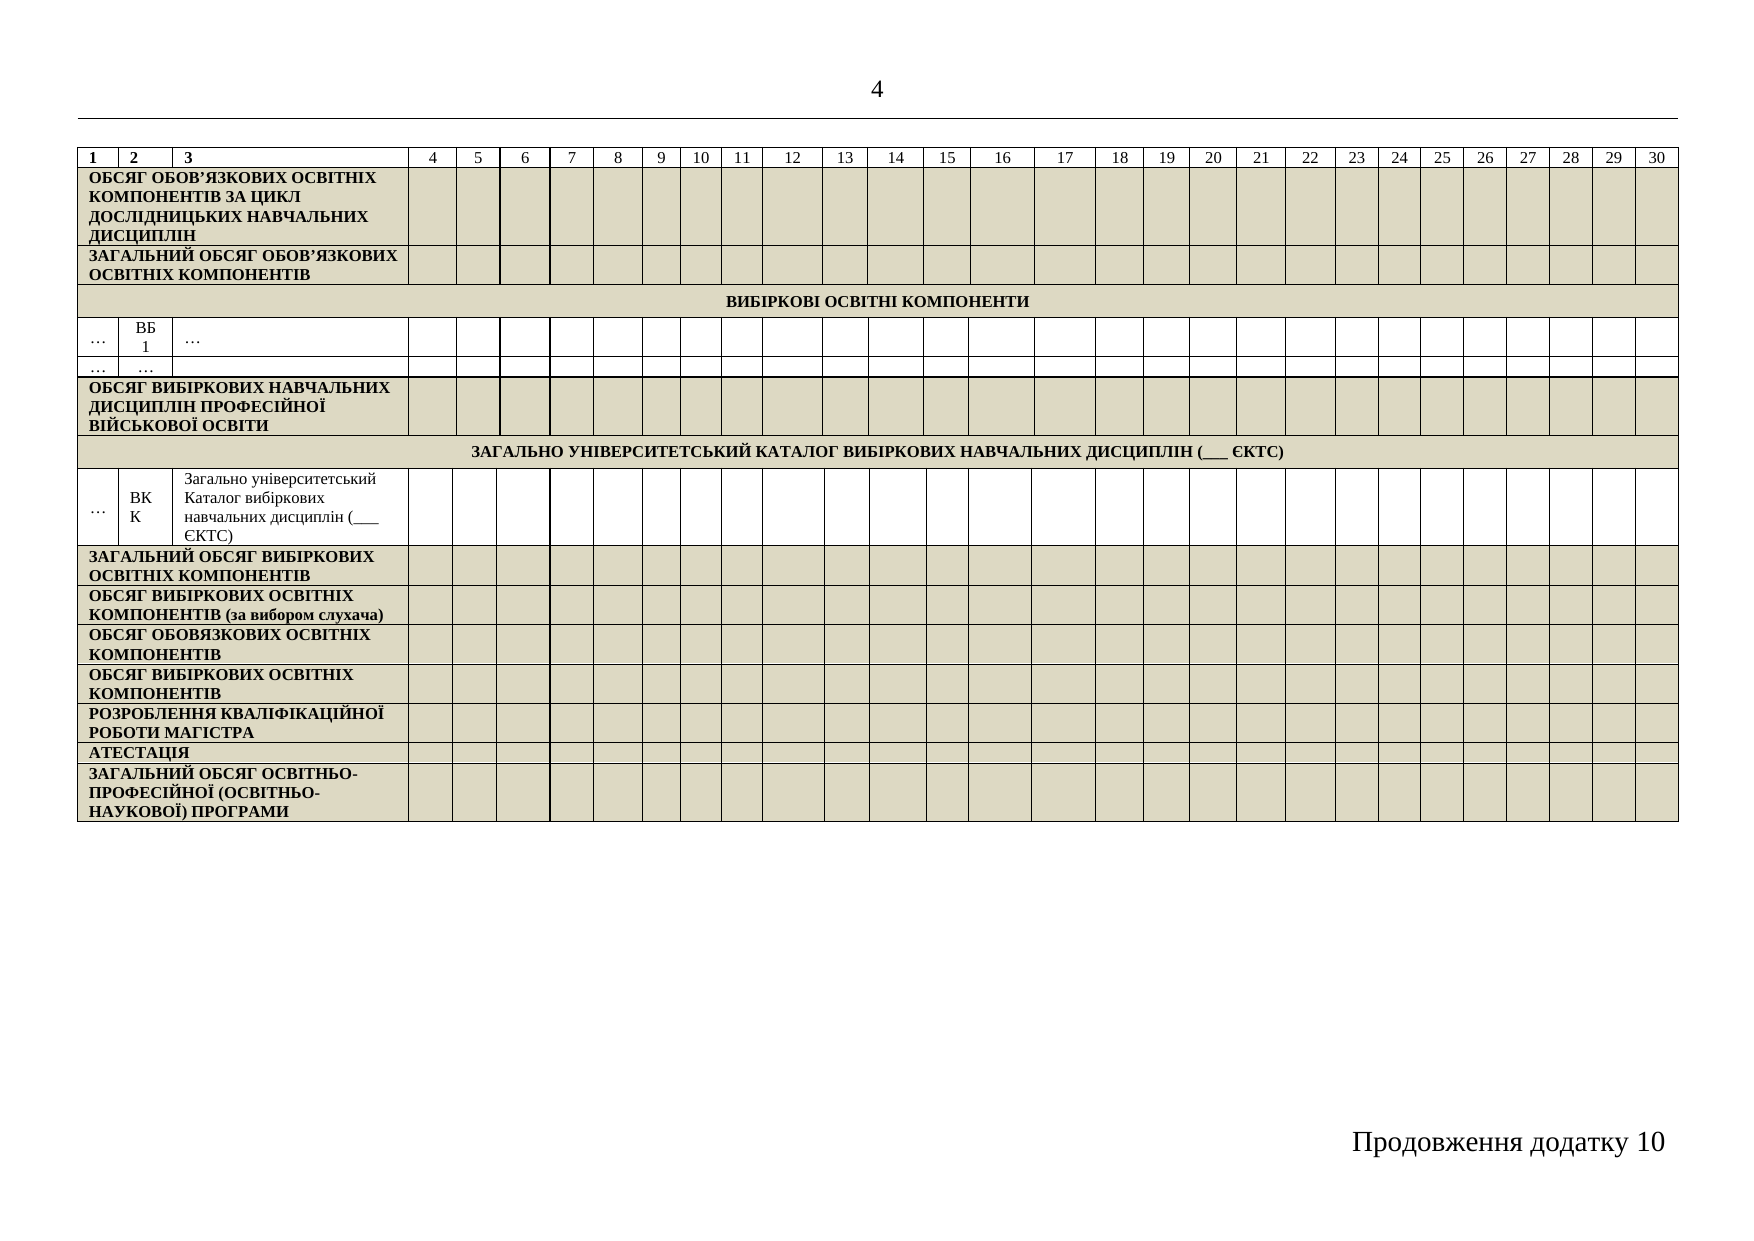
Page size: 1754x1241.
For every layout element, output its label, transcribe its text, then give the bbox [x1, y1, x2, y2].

table_cell [1379, 168, 1420, 245]
table_cell [927, 704, 968, 742]
table_cell [924, 318, 968, 356]
table_cell [1237, 743, 1285, 762]
table_cell [1379, 357, 1420, 376]
table_cell [1144, 318, 1189, 356]
table_cell [453, 546, 496, 585]
table_cell [1550, 546, 1592, 585]
table_cell … [78, 469, 118, 545]
table_cell [642, 119, 680, 147]
text Продовження додатку 10 [89, 1124, 1665, 1157]
table_cell [1507, 469, 1549, 545]
table_cell [969, 378, 1034, 435]
table_cell [924, 168, 970, 245]
table_cell [551, 743, 593, 762]
table_cell [1507, 357, 1549, 376]
table_cell [1379, 704, 1420, 742]
table_cell [681, 378, 721, 435]
table_cell [1032, 546, 1095, 585]
table_cell [1286, 357, 1335, 376]
table_cell [551, 665, 593, 703]
table_cell [722, 469, 762, 545]
table_cell [722, 625, 762, 663]
table_cell [1144, 378, 1189, 435]
table_cell [1336, 378, 1378, 435]
table_cell [763, 625, 824, 663]
table_cell [870, 665, 926, 703]
table_cell [1144, 357, 1189, 376]
table_cell [594, 546, 642, 585]
table_cell [1593, 764, 1635, 821]
table_cell [763, 168, 822, 245]
table_cell [680, 119, 721, 147]
table_cell [1237, 469, 1285, 545]
table_cell [453, 704, 496, 742]
table_cell [1507, 625, 1549, 663]
table_cell [763, 743, 824, 762]
table_cell [1286, 246, 1335, 284]
table_cell [969, 469, 1031, 545]
table_cell [870, 743, 926, 762]
table_cell [1421, 246, 1463, 284]
table_cell [1144, 546, 1189, 585]
table_cell [1507, 318, 1549, 356]
table_cell [1144, 665, 1189, 703]
table_cell … [78, 357, 118, 376]
table_cell [971, 119, 1034, 147]
table_cell [1237, 246, 1285, 284]
table_cell [643, 625, 680, 663]
table_cell [409, 469, 452, 545]
table_cell [969, 586, 1031, 624]
table_cell [643, 586, 680, 624]
table_cell [1593, 546, 1635, 585]
table_cell … [119, 357, 172, 376]
table_cell [1464, 546, 1506, 585]
table_cell [1032, 665, 1095, 703]
table_cell [1464, 665, 1506, 703]
table_cell 8 [594, 148, 642, 167]
table_cell [1379, 318, 1420, 356]
table_cell [551, 357, 593, 376]
table_cell РОЗРОБЛЕННЯ КВАЛІФІКАЦІЙНОЇ РОБОТИ МАГІСТРА [78, 704, 408, 742]
table_cell [643, 378, 680, 435]
table_cell [1593, 586, 1635, 624]
table_cell [1464, 764, 1506, 821]
table_cell [594, 665, 642, 703]
table_cell [869, 357, 923, 376]
table_cell [457, 357, 499, 376]
table_cell [1336, 318, 1378, 356]
table_cell [763, 665, 824, 703]
table_cell [1237, 119, 1285, 147]
table_cell [551, 704, 593, 742]
table_cell [1421, 665, 1463, 703]
table_cell [1286, 665, 1335, 703]
table_cell [763, 246, 822, 284]
table_cell [1421, 378, 1463, 435]
table_cell [1592, 119, 1635, 147]
table_cell [497, 743, 549, 762]
table_cell [1636, 586, 1678, 624]
table_cell [1237, 378, 1285, 435]
table_cell [1032, 469, 1095, 545]
table_cell [1237, 168, 1285, 245]
table_cell [1286, 168, 1335, 245]
table_cell [497, 625, 549, 663]
table_cell [1144, 168, 1189, 245]
table_cell 13 [823, 148, 867, 167]
table_cell [969, 743, 1031, 762]
table_cell [722, 764, 762, 821]
table_cell [825, 704, 869, 742]
table_cell [1336, 764, 1378, 821]
table_cell [551, 246, 593, 284]
table_cell [763, 546, 824, 585]
table_cell [1096, 357, 1143, 376]
table_cell [681, 586, 721, 624]
table_cell [457, 318, 499, 356]
table_cell [969, 665, 1031, 703]
table_cell [681, 665, 721, 703]
table_cell [551, 625, 593, 663]
table_cell [409, 665, 452, 703]
table_cell 15 [924, 148, 970, 167]
table_cell [722, 665, 762, 703]
table_cell [1636, 246, 1678, 284]
table_cell [1550, 704, 1592, 742]
table_cell [1336, 665, 1378, 703]
table_cell [594, 378, 642, 435]
table_cell [594, 743, 642, 762]
table_cell [1464, 469, 1506, 545]
table_cell ВИБІРКОВІ ОСВІТНІ КОМПОНЕНТИ [78, 285, 1678, 317]
table_cell [1636, 625, 1678, 663]
table_cell [497, 546, 549, 585]
table_cell [409, 357, 456, 376]
table_cell [1379, 665, 1420, 703]
table_cell [1190, 665, 1236, 703]
table_cell [1379, 546, 1420, 585]
table_cell [825, 469, 869, 545]
table_cell [722, 246, 762, 284]
table_cell [500, 119, 550, 147]
table_cell [1286, 546, 1335, 585]
table_cell [594, 704, 642, 742]
table_cell [1190, 546, 1236, 585]
table_cell [1421, 764, 1463, 821]
table_cell [971, 246, 1034, 284]
table_cell [643, 168, 680, 245]
table_cell [1379, 764, 1420, 821]
table_cell [681, 246, 721, 284]
table_cell [1190, 743, 1236, 762]
table_cell [457, 246, 499, 284]
table_cell [1464, 743, 1506, 762]
table_cell 19 [1144, 148, 1189, 167]
table_cell [870, 546, 926, 585]
table_cell [1550, 318, 1592, 356]
table_cell [409, 704, 452, 742]
table_cell [409, 764, 452, 821]
table_cell [1190, 318, 1236, 356]
table_cell 26 [1464, 148, 1506, 167]
table_cell [594, 318, 642, 356]
table_cell 21 [1237, 148, 1285, 167]
table_cell [1507, 546, 1549, 585]
table_cell [722, 357, 762, 376]
table_cell 1 [78, 148, 118, 167]
table_cell [927, 546, 968, 585]
table_cell [1096, 704, 1143, 742]
table_cell [643, 246, 680, 284]
table_cell [497, 665, 549, 703]
table_cell [1336, 469, 1378, 545]
table_cell [681, 469, 721, 545]
table_cell [1032, 764, 1095, 821]
table_cell [1034, 119, 1096, 147]
table_cell [594, 246, 642, 284]
table_cell [594, 357, 642, 376]
table_cell [1507, 704, 1549, 742]
table_cell [1636, 357, 1678, 376]
table_cell ОБСЯГ ОБОВЯЗКОВИХ ОСВІТНІХ КОМПОНЕНТІВ [78, 625, 408, 663]
table_cell 11 [722, 148, 762, 167]
table_cell [1550, 586, 1592, 624]
table_cell [1286, 378, 1335, 435]
table_cell [1550, 665, 1592, 703]
table_cell 27 [1507, 148, 1549, 167]
table_cell [1507, 119, 1549, 147]
table_cell [1286, 743, 1335, 762]
table_cell [1636, 704, 1678, 742]
table_cell [1096, 546, 1143, 585]
table_cell [927, 764, 968, 821]
table_cell [722, 586, 762, 624]
table_cell [453, 743, 496, 762]
table_cell [763, 764, 824, 821]
table_cell [1035, 378, 1095, 435]
table_cell [1286, 318, 1335, 356]
table_cell [1593, 625, 1635, 663]
table_cell [1464, 704, 1506, 742]
table_cell [1593, 704, 1635, 742]
table_cell [870, 704, 926, 742]
table_cell [1464, 625, 1506, 663]
table_cell [1190, 586, 1236, 624]
table_cell [1593, 743, 1635, 762]
table_cell [825, 743, 869, 762]
table_cell [1421, 318, 1463, 356]
table_cell [969, 764, 1031, 821]
table_cell [1464, 318, 1506, 356]
table_cell [927, 625, 968, 663]
table_cell 18 [1096, 148, 1143, 167]
table_cell [763, 318, 822, 356]
table_cell [1421, 704, 1463, 742]
table_cell [643, 357, 680, 376]
table_cell [1144, 586, 1189, 624]
table_cell [1035, 168, 1095, 245]
table_cell [681, 168, 721, 245]
table_cell [1421, 546, 1463, 585]
table_cell [1096, 586, 1143, 624]
table_cell [1593, 469, 1635, 545]
table_cell [1379, 469, 1420, 545]
table_cell [1190, 357, 1236, 376]
table_cell [1464, 119, 1507, 147]
table_cell [1507, 378, 1549, 435]
table_cell [1237, 704, 1285, 742]
table_cell [681, 625, 721, 663]
table_cell [453, 764, 496, 821]
table_cell [1096, 246, 1143, 284]
table_cell 29 [1593, 148, 1635, 167]
table_cell 2 [119, 148, 172, 167]
table_cell [551, 764, 593, 821]
table_cell [643, 546, 680, 585]
table_cell [409, 168, 456, 245]
table_cell [551, 378, 593, 435]
table_cell [551, 469, 593, 545]
table_cell 24 [1379, 148, 1420, 167]
table_cell [453, 665, 496, 703]
table_cell [1336, 246, 1378, 284]
table_cell 6 [501, 148, 549, 167]
table_cell [409, 586, 452, 624]
table_cell [1335, 119, 1378, 147]
table_cell [1636, 546, 1678, 585]
table_cell [924, 246, 970, 284]
table_cell [497, 586, 549, 624]
table_cell [969, 704, 1031, 742]
table_cell [409, 119, 456, 147]
table_cell [1237, 625, 1285, 663]
table_cell [1237, 318, 1285, 356]
table_cell [594, 119, 642, 147]
table_cell [118, 119, 173, 147]
table_cell [721, 119, 763, 147]
table_cell [823, 378, 868, 435]
table_cell [1593, 378, 1635, 435]
table_cell [1636, 764, 1678, 821]
table_cell [763, 586, 824, 624]
table_cell [1550, 246, 1592, 284]
table_cell [1636, 378, 1678, 435]
table_cell [453, 469, 496, 545]
table_cell [1032, 586, 1095, 624]
table_cell [1507, 168, 1549, 245]
table_cell [594, 168, 642, 245]
table_cell [927, 586, 968, 624]
table_cell [1096, 743, 1143, 762]
table_cell [1593, 318, 1635, 356]
table_cell [1593, 246, 1635, 284]
table_cell 10 [681, 148, 721, 167]
table_cell [551, 318, 593, 356]
table_cell ОБСЯГ ОБОВ’ЯЗКОВИХ ОСВІТНІХ КОМПОНЕНТІВ ЗА ЦИКЛ ДОСЛІДНИЦЬКИХ НАВЧАЛЬНИХ ДИСЦИПЛІН [78, 168, 408, 245]
table_cell [969, 625, 1031, 663]
table_cell [1636, 665, 1678, 703]
table_cell [453, 625, 496, 663]
table_cell [1336, 743, 1378, 762]
table_cell [409, 378, 456, 435]
table_cell [409, 318, 456, 356]
table_cell [1035, 318, 1095, 356]
table_cell [594, 469, 642, 545]
table_cell [1507, 246, 1549, 284]
table_cell [823, 168, 867, 245]
table_cell [497, 469, 549, 545]
table_cell ЗАГАЛЬНО УНІВЕРСИТЕТСЬКИЙ КАТАЛОГ ВИБІРКОВИХ НАВЧАЛЬНИХ ДИСЦИПЛІН (___ ЄКТС) [78, 436, 1678, 468]
table_cell [969, 357, 1034, 376]
table_cell [763, 469, 824, 545]
table_cell [1593, 665, 1635, 703]
table_cell [1550, 378, 1592, 435]
table_cell [1286, 586, 1335, 624]
table_cell [722, 378, 762, 435]
table_cell [551, 586, 593, 624]
table_cell ВБ 1 [119, 318, 172, 356]
table_cell [681, 764, 721, 821]
table_cell [869, 318, 923, 356]
table_cell [681, 704, 721, 742]
table_cell [722, 704, 762, 742]
table_cell [763, 378, 822, 435]
table_cell [1285, 119, 1335, 147]
table_cell [1190, 378, 1236, 435]
table_cell ОБСЯГ ВИБІРКОВИХ ОСВІТНІХ КОМПОНЕНТІВ [78, 665, 408, 703]
table_cell [1096, 119, 1143, 147]
table_cell [501, 318, 549, 356]
table_cell [1190, 469, 1236, 545]
table_cell ЗАГАЛЬНИЙ ОБСЯГ ОБОВ’ЯЗКОВИХ ОСВІТНІХ КОМПОНЕНТІВ [78, 246, 408, 284]
table_cell [1336, 586, 1378, 624]
table_cell 5 [457, 148, 499, 167]
table_cell [924, 378, 968, 435]
table_cell [1421, 168, 1463, 245]
table_cell [78, 119, 118, 147]
table_cell [969, 318, 1034, 356]
table_cell [1032, 625, 1095, 663]
table_cell [409, 625, 452, 663]
table_cell [1190, 704, 1236, 742]
table_cell … [173, 318, 408, 356]
table_cell [594, 625, 642, 663]
table_cell [1035, 246, 1095, 284]
table_cell [1286, 704, 1335, 742]
table_cell [868, 168, 923, 245]
table_cell [1096, 625, 1143, 663]
table_cell [497, 764, 549, 821]
table_cell АТЕСТАЦІЯ [78, 743, 408, 762]
table_cell [681, 546, 721, 585]
table_cell [643, 469, 680, 545]
table_cell [1237, 665, 1285, 703]
table_cell [173, 119, 409, 147]
table_cell [1144, 764, 1189, 821]
table_cell [927, 665, 968, 703]
table_cell [823, 357, 868, 376]
table_cell [722, 743, 762, 762]
table_cell [869, 378, 923, 435]
table_cell [1144, 625, 1189, 663]
table_cell [1636, 168, 1678, 245]
table_cell [1464, 586, 1506, 624]
table_cell [1507, 764, 1549, 821]
table_cell [1336, 357, 1378, 376]
table_cell [1144, 246, 1189, 284]
table_cell ОБСЯГ ВИБІРКОВИХ НАВЧАЛЬНИХ ДИСЦИПЛІН ПРОФЕСІЙНОЇ ВІЙСЬКОВОЇ ОСВІТИ [78, 378, 408, 435]
table_cell [1144, 743, 1189, 762]
table_cell [1636, 743, 1678, 762]
table_cell [1286, 625, 1335, 663]
table_cell … [78, 318, 118, 356]
table_cell [1096, 168, 1143, 245]
table_cell [870, 469, 926, 545]
table_cell [409, 246, 456, 284]
table_cell [1096, 318, 1143, 356]
table_cell [763, 119, 822, 147]
table_cell [1421, 625, 1463, 663]
table_cell [501, 357, 549, 376]
table_cell [1507, 743, 1549, 762]
table_cell [409, 546, 452, 585]
table_cell [1550, 743, 1592, 762]
table_cell [1237, 586, 1285, 624]
table_cell [1379, 378, 1420, 435]
table_cell [823, 318, 868, 356]
table_cell [722, 318, 762, 356]
table_cell [1379, 625, 1420, 663]
table_cell [1096, 378, 1143, 435]
table_cell [1421, 357, 1463, 376]
table_cell [1379, 743, 1420, 762]
table_cell [1593, 168, 1635, 245]
table_cell [1190, 764, 1236, 821]
table_cell [1379, 246, 1420, 284]
table_cell [681, 743, 721, 762]
table_cell [1096, 469, 1143, 545]
table_cell [1550, 764, 1592, 821]
table_cell [763, 357, 822, 376]
table_cell [1550, 469, 1592, 545]
table_cell [643, 665, 680, 703]
table_cell [1144, 704, 1189, 742]
table_cell [551, 168, 593, 245]
table_cell [501, 378, 549, 435]
table_cell [457, 378, 499, 435]
table_cell [643, 704, 680, 742]
table_cell [1421, 743, 1463, 762]
table_cell 9 [643, 148, 680, 167]
table_cell [1032, 704, 1095, 742]
table_cell [823, 246, 867, 284]
table_cell [825, 625, 869, 663]
table_cell [1190, 168, 1236, 245]
table_cell [1144, 469, 1189, 545]
table_cell [1464, 246, 1506, 284]
table_cell [1237, 546, 1285, 585]
table_cell [409, 743, 452, 762]
table_cell [1464, 357, 1506, 376]
table_cell [1379, 586, 1420, 624]
table_cell 16 [971, 148, 1034, 167]
table_cell [870, 586, 926, 624]
table_cell [643, 318, 680, 356]
table_cell [722, 168, 762, 245]
table_cell [1636, 469, 1678, 545]
table_cell [870, 625, 926, 663]
table_cell [825, 546, 869, 585]
table_cell [594, 586, 642, 624]
table_cell [1286, 469, 1335, 545]
table_cell [173, 357, 408, 376]
table_cell [927, 469, 968, 545]
table_cell [1035, 357, 1095, 376]
table_cell [1421, 586, 1463, 624]
table_cell 25 [1421, 148, 1463, 167]
table_cell [1032, 743, 1095, 762]
table_cell [594, 764, 642, 821]
table_cell [1336, 704, 1378, 742]
table_cell [822, 119, 868, 147]
table_cell 3 [173, 148, 408, 167]
table_cell [1550, 357, 1592, 376]
table_cell 7 [551, 148, 593, 167]
table_cell [825, 764, 869, 821]
table_cell 12 [763, 148, 822, 167]
table_cell [927, 743, 968, 762]
table_cell 22 [1286, 148, 1335, 167]
table_cell [1190, 246, 1236, 284]
table_cell [1096, 665, 1143, 703]
table_cell [453, 586, 496, 624]
table_cell [1550, 625, 1592, 663]
table_cell Загально університетський Каталог вибіркових навчальних дисциплін (___ ЄКТС) [173, 469, 408, 545]
table_cell [1549, 119, 1592, 147]
table_cell [1507, 665, 1549, 703]
table_cell [1635, 119, 1678, 147]
table_cell [681, 318, 721, 356]
table_cell [1336, 546, 1378, 585]
table_cell 14 [868, 148, 923, 167]
table_cell [1336, 625, 1378, 663]
table_cell ВКК [119, 469, 172, 545]
table_cell [1237, 764, 1285, 821]
table_cell [1550, 168, 1592, 245]
table_cell [681, 357, 721, 376]
table_cell [971, 168, 1034, 245]
table_cell 30 [1636, 148, 1678, 167]
table_cell [1421, 469, 1463, 545]
table_cell [643, 764, 680, 821]
table_cell [924, 357, 968, 376]
table_cell [825, 665, 869, 703]
table_cell [551, 546, 593, 585]
table_cell [1190, 625, 1236, 663]
table_cell ОБСЯГ ВИБІРКОВИХ ОСВІТНІХ КОМПОНЕНТІВ (за вибором слухача) [78, 586, 408, 624]
table_cell [825, 586, 869, 624]
table_cell [456, 119, 500, 147]
table_cell [1190, 119, 1237, 147]
table_cell [643, 743, 680, 762]
table_cell [501, 246, 549, 284]
table_cell [1286, 764, 1335, 821]
table_cell [924, 119, 971, 147]
table_cell 17 [1035, 148, 1095, 167]
table_cell [870, 764, 926, 821]
table_cell [550, 119, 594, 147]
table_cell ЗАГАЛЬНИЙ ОБСЯГ ОСВІТНЬО-ПРОФЕСІЙНОЇ (ОСВІТНЬО-НАУКОВОЇ) ПРОГРАМИ [78, 764, 408, 821]
table_cell 20 [1190, 148, 1236, 167]
table_cell [868, 246, 923, 284]
table_cell [763, 704, 824, 742]
table_cell 28 [1550, 148, 1592, 167]
table_cell [1636, 318, 1678, 356]
table_cell [1144, 119, 1190, 147]
table_cell [868, 119, 923, 147]
table_cell [1421, 119, 1464, 147]
table_cell [1507, 586, 1549, 624]
table_cell [722, 546, 762, 585]
table_cell [497, 704, 549, 742]
table_cell 4 [409, 148, 456, 167]
table_cell [1378, 119, 1421, 147]
table_cell [1237, 357, 1285, 376]
table_cell [969, 546, 1031, 585]
table_cell [1464, 168, 1506, 245]
table_cell [1096, 764, 1143, 821]
table_cell [457, 168, 499, 245]
table_cell ЗАГАЛЬНИЙ ОБСЯГ ВИБІРКОВИХ ОСВІТНІХ КОМПОНЕНТІВ [78, 546, 408, 585]
table_cell [1593, 357, 1635, 376]
table_cell [501, 168, 549, 245]
table_cell [1464, 378, 1506, 435]
table_cell 23 [1336, 148, 1378, 167]
table_cell [1336, 168, 1378, 245]
